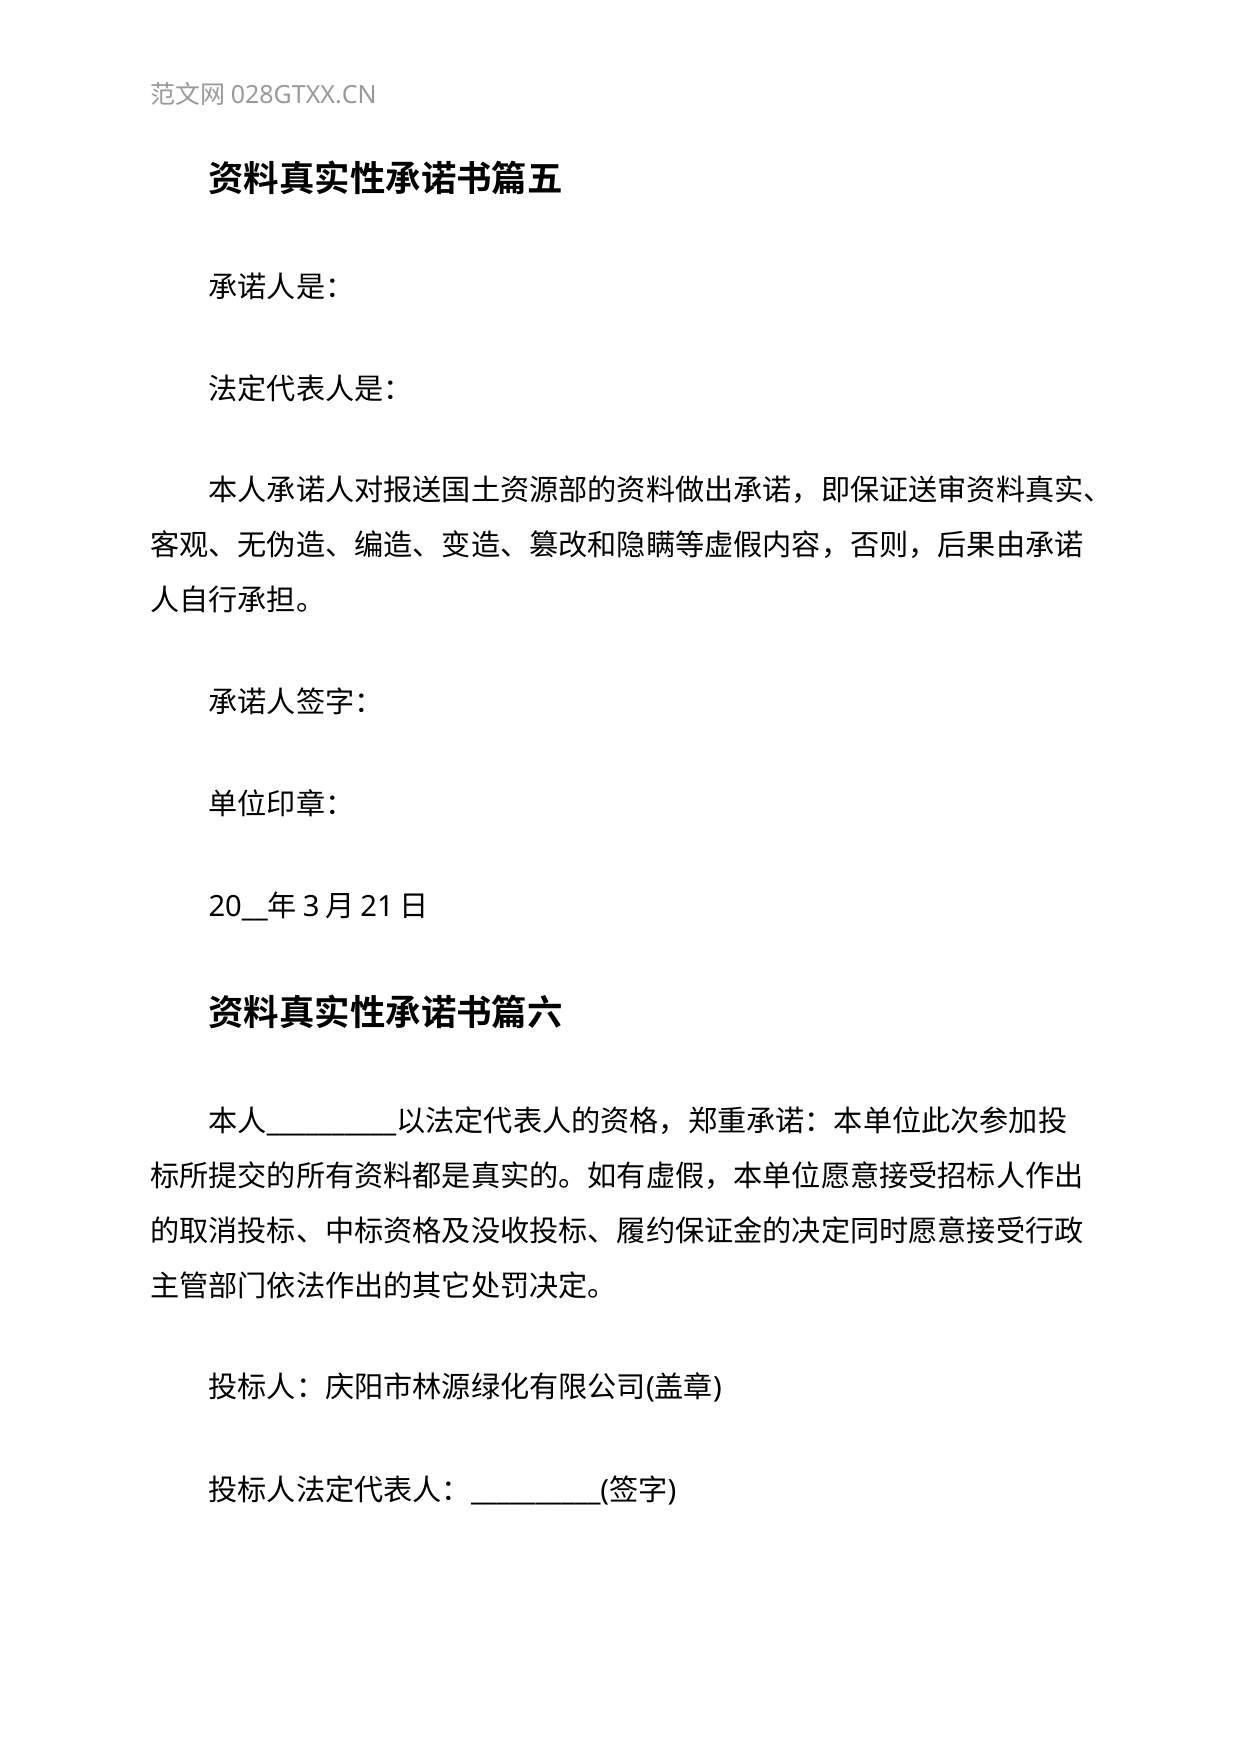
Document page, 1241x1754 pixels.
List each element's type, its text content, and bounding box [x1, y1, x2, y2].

text 本人__________以法定代表人的资格，郑重承诺：本单位此次参加投标所提交的所有资料都是真实的。如有虚假，本单位愿意接受招标人作出的取消投标、中标资格及没收投标、履约保证金的决定同时愿意接受行政主管部门依法作出的其它处罚决定。 [150, 1097, 1090, 1304]
text 20__年3月21日 [150, 882, 1090, 924]
text 投标人：庆阳市林源绿化有限公司(盖章) [150, 1364, 1090, 1406]
text 承诺人签字： [150, 678, 1090, 721]
text 本人承诺人对报送国土资源部的资料做出承诺，即保证送审资料真实、客观、无伪造、编造、变造、篡改和隐瞒等虚假内容，否则，后果由承诺人自行承担。 [150, 467, 1090, 619]
text 单位印章： [150, 780, 1090, 823]
text 法定代表人是： [150, 365, 1090, 407]
text 资料真实性承诺书篇五 [150, 150, 1090, 201]
text 承诺人是： [150, 263, 1090, 306]
text 投标人法定代表人：__________(签字) [150, 1466, 1090, 1508]
text 资料真实性承诺书篇六 [150, 984, 1090, 1035]
